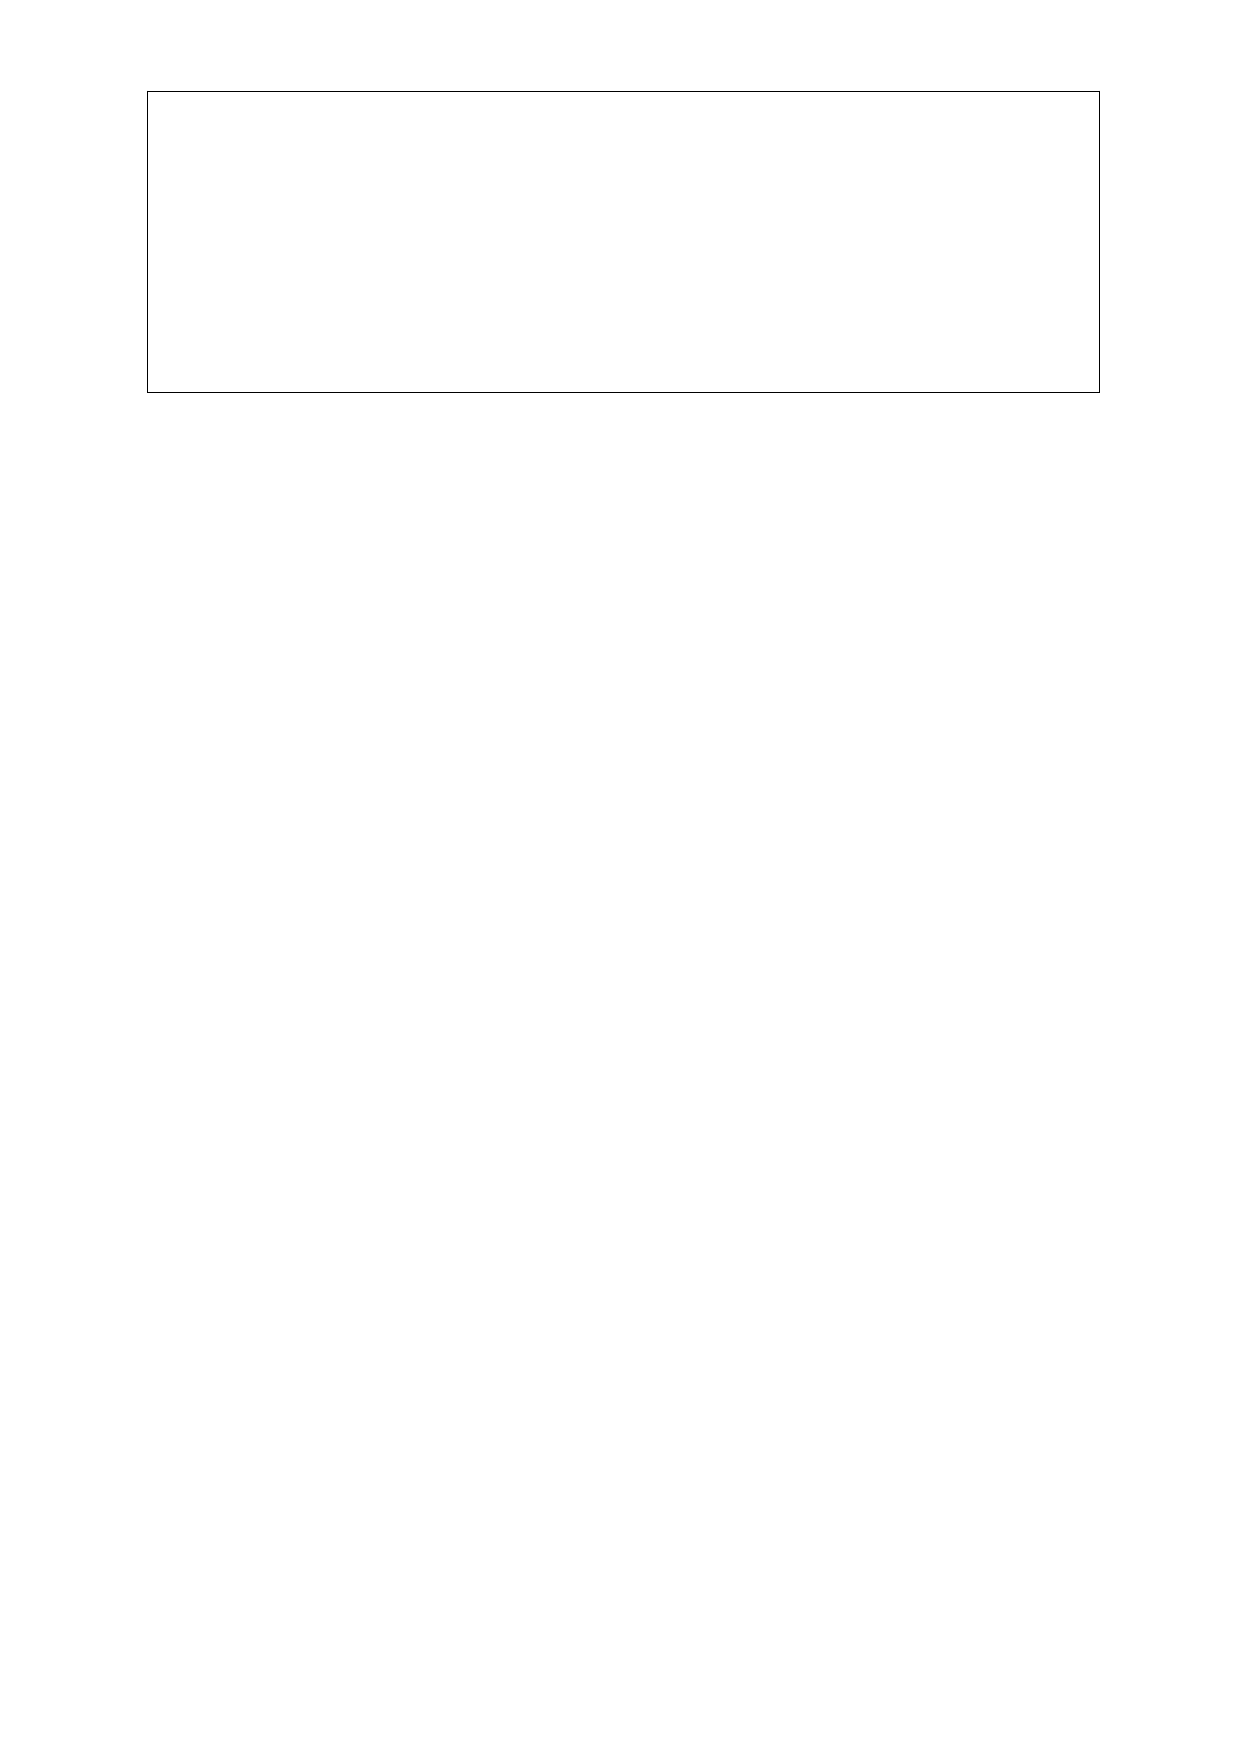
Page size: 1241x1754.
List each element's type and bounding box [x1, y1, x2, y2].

table_cell [148, 92, 1099, 392]
